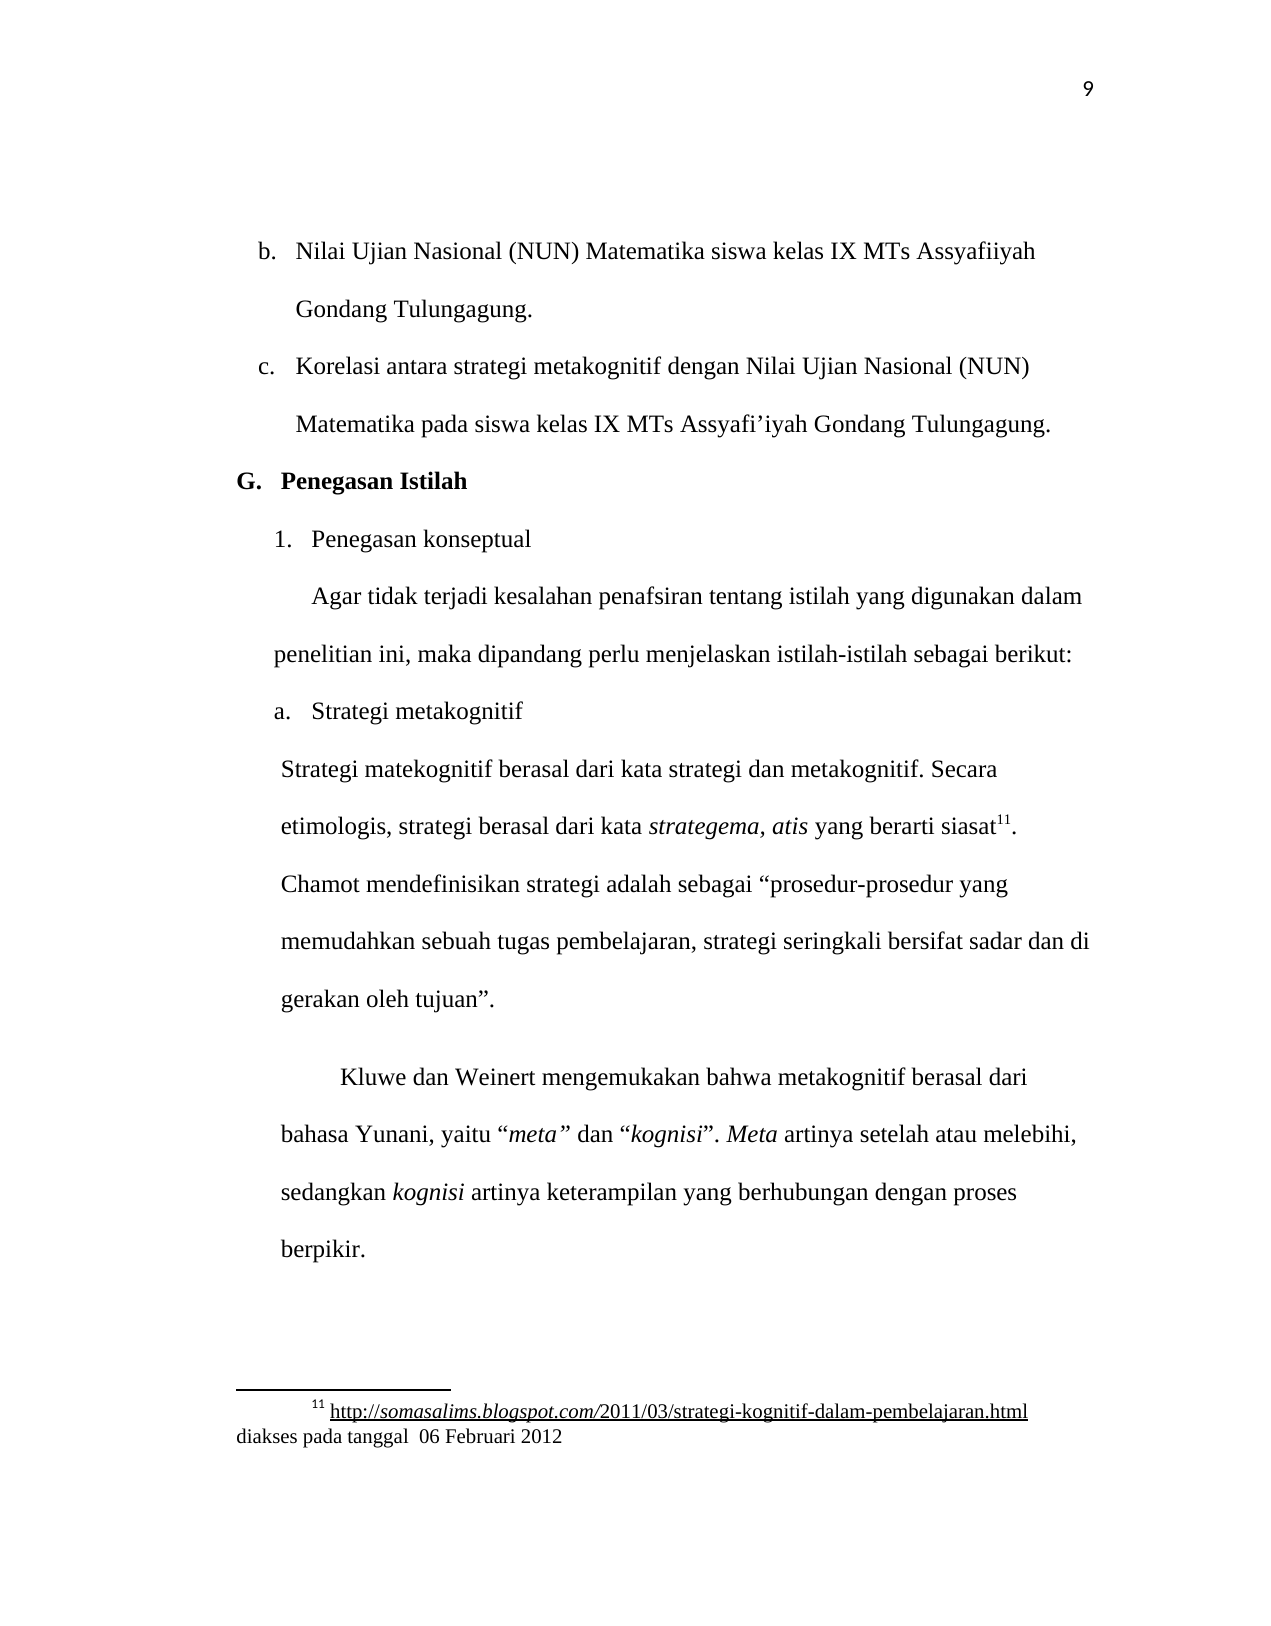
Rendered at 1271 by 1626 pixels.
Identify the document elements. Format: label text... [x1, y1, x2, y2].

list Agar tidak terjadi kesalahan penafsiran tentang istilah yang digunakan dalam penelitian ini, maka dipandang perlu menjelaskan istilah-istilah sebagai berikut: [274, 581, 1094, 667]
list Penegasan konseptual [274, 524, 1094, 552]
list Korelasi antara strategi metakognitif dengan Nilai Ujian Nasional (NUN) Matematika pada siswa kelas IX MTs Assyafi’iyah Gondang Tulungagung. [258, 351, 1094, 437]
list Strategi metakognitif [274, 696, 1094, 725]
list Nilai Ujian Nasional (NUN) Matematika siswa kelas IX MTs Assyafiiyah Gondang Tulungagung. [258, 236, 1094, 322]
list Penegasan Istilah [236, 466, 1094, 495]
text Kluwe dan Weinert mengemukakan bahwa metakognitif berasal dari bahasa Yunani, yaitu “meta” dan “kognisi”. Meta artinya setelah atau melebihi, sedangkan kognisi artinya keterampilan yang berhubungan dengan proses berpikir. [281, 1062, 1094, 1263]
list Strategi matekognitif berasal dari kata strategi dan metakognitif. Secara etimologis, strategi berasal dari kata strategema, atis yang berarti siasat. Chamot mendefinisikan strategi adalah sebagai “prosedur-prosedur yang memudahkan sebuah tugas pembelajaran, strategi seringkali bersifat sadar dan di gerakan oleh tujuan”. [281, 754, 1094, 1012]
